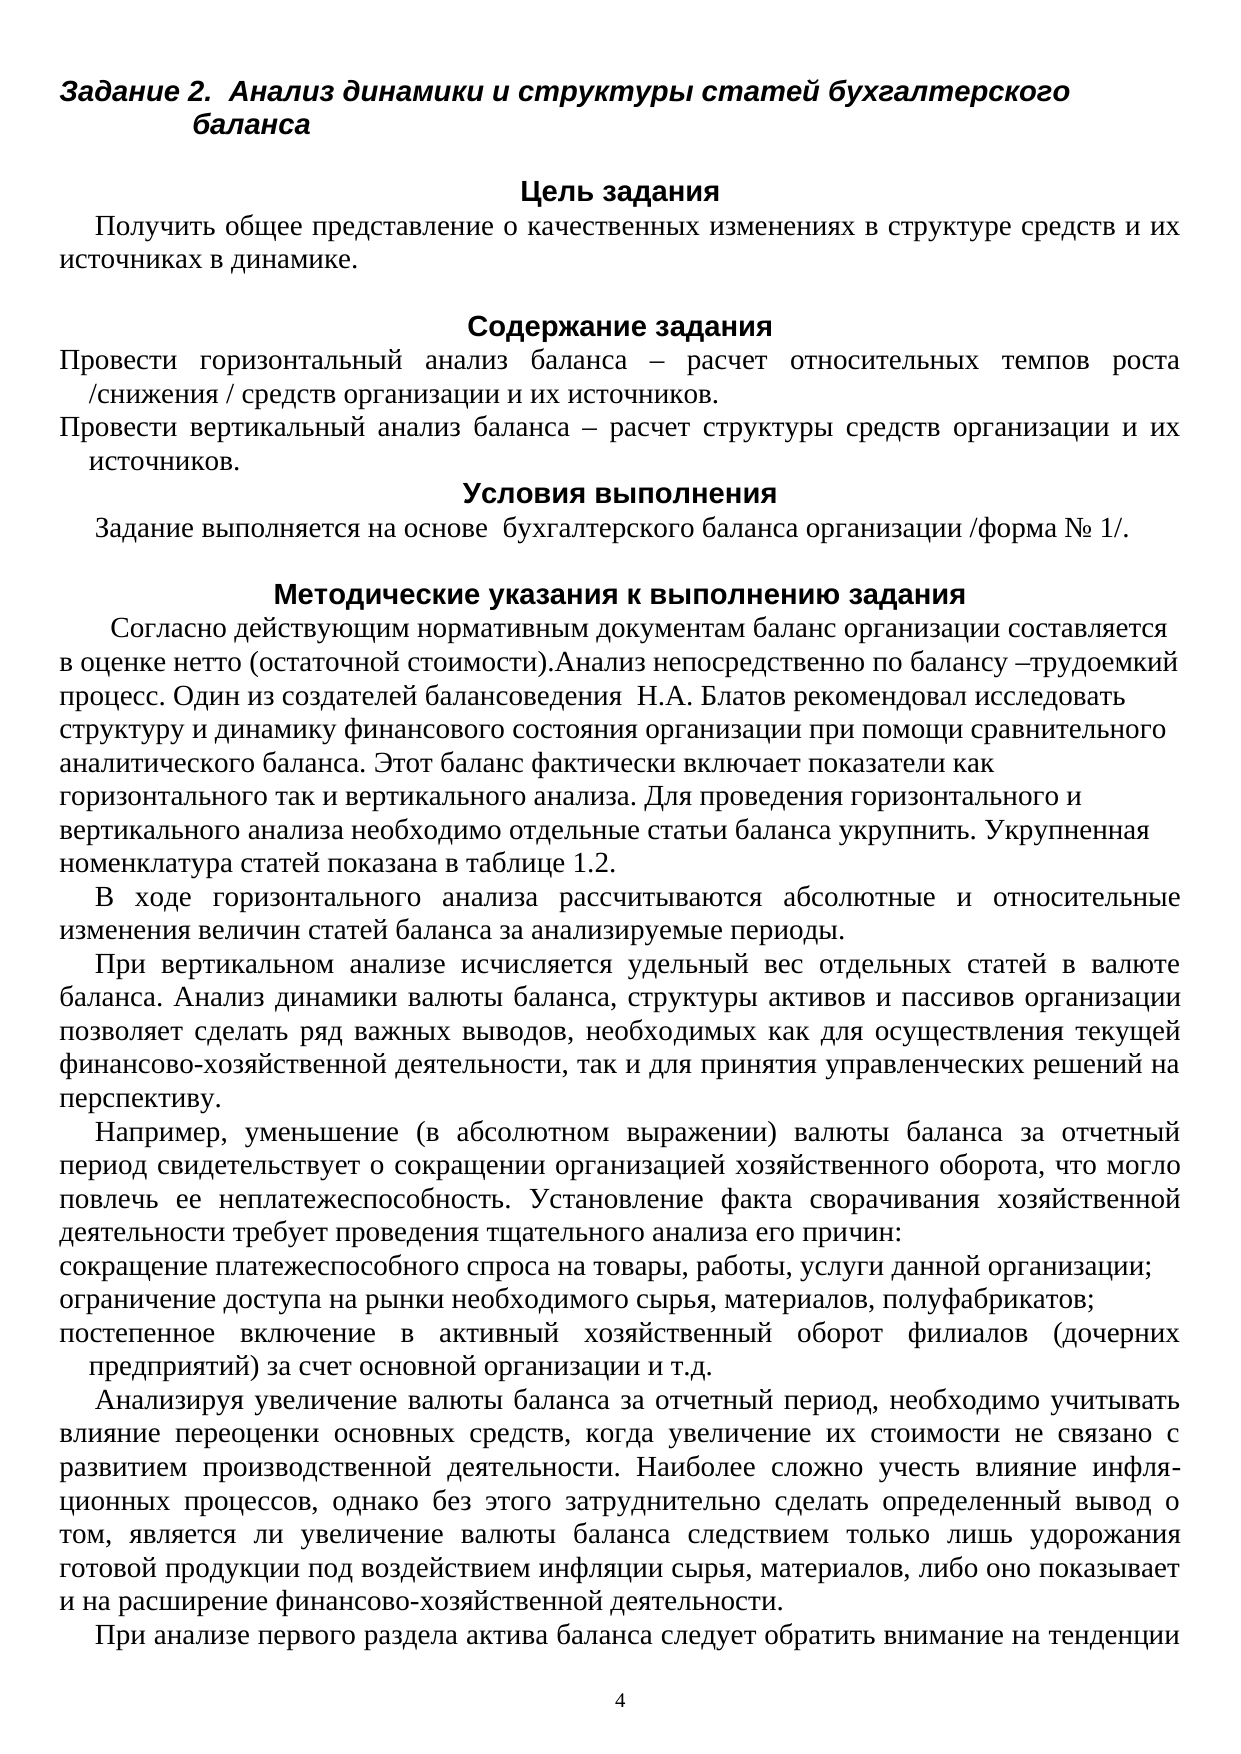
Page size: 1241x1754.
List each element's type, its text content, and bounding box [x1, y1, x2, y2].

text Цель задания [59, 174, 1181, 208]
text Условия выполнения [59, 476, 1181, 510]
text сокращение платежеспособного спроса на товары, работы, услуги данной организации; [59, 1248, 1181, 1281]
text Согласно действующим нормативным документам баланс организации составляется в оценке нетто (остаточной стоимости).Анализ непосредственно по балансу –трудоемкий процесс. Один из создателей балансоведения Н.А. Блатов рекомендовал исследовать структуру и динамику финансового состояния организации при помощи сравнительного аналитического баланса. Этот баланс фактически включает показатели как горизонтального так и вертикального анализа. Для проведения горизонтального и вертикального анализа необходимо отдельные статьи баланса укрупнить. Укрупненная номенклатура статей показана в таблице 1.2. [59, 611, 1181, 879]
text Например, уменьшение (в абсолютном выражении) валюты баланса за отчетный период свидетельствует о сокращении организацией хозяйственного оборота, что могло повлечь ее неплатежеспособность. Установление факта сворачивания хозяйственной деятельности требует проведения тщательного анализа его причин: [59, 1114, 1181, 1248]
text Провести горизонтальный анализ баланса – расчет относительных темпов роста /снижения / средств организации и их источников. [59, 342, 1181, 409]
text постепенное включение в активный хозяйственный оборот филиалов (дочерних предприятий) за счет основной организации и т.д. [59, 1315, 1181, 1382]
subtitle Задание 2. Анализ динамики и структуры статей бухгалтерского баланса [59, 74, 1181, 141]
text Задание выполняется на основе бухгалтерского баланса организации /форма № 1/. [59, 510, 1181, 543]
text Методические указания к выполнению задания [59, 577, 1181, 611]
text Анализируя увеличение валюты баланса за отчетный период, необходимо учитывать влияние переоценки основных средств, когда увеличение их стоимости не связано с развитием производственной деятельности. Наиболее сложно учесть влияние инфляционных процессов, однако без этого затруднительно сделать определенный вывод о том, является ли увеличение валюты баланса следствием только лишь удорожания готовой продукции под воздействием инфляции сырья, материалов, либо оно показывает и на расширение финансово-хозяйственной деятельности. [59, 1382, 1181, 1617]
text В ходе горизонтального анализа рассчитываются абсолютные и относительные изменения величин статей баланса за анализируемые периоды. [59, 879, 1181, 946]
text Содержание задания [59, 309, 1181, 342]
text ограничение доступа на рынки необходимого сырья, материалов, полуфабрикатов; [59, 1281, 1181, 1315]
text Получить общее представление о качественных изменениях в структуре средств и их источниках в динамике. [59, 208, 1181, 275]
text При вертикальном анализе исчисляется удельный вес отдельных статей в валюте баланса. Анализ динамики валюты баланса, структуры активов и пассивов организации позволяет сделать ряд важных выводов, необходимых как для осуществления текущей финансово-хозяйственной деятельности, так и для принятия управленческих решений на перспективу. [59, 946, 1181, 1114]
text Провести вертикальный анализ баланса – расчет структуры средств организации и их источников. [59, 409, 1181, 476]
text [59, 1617, 1181, 1650]
